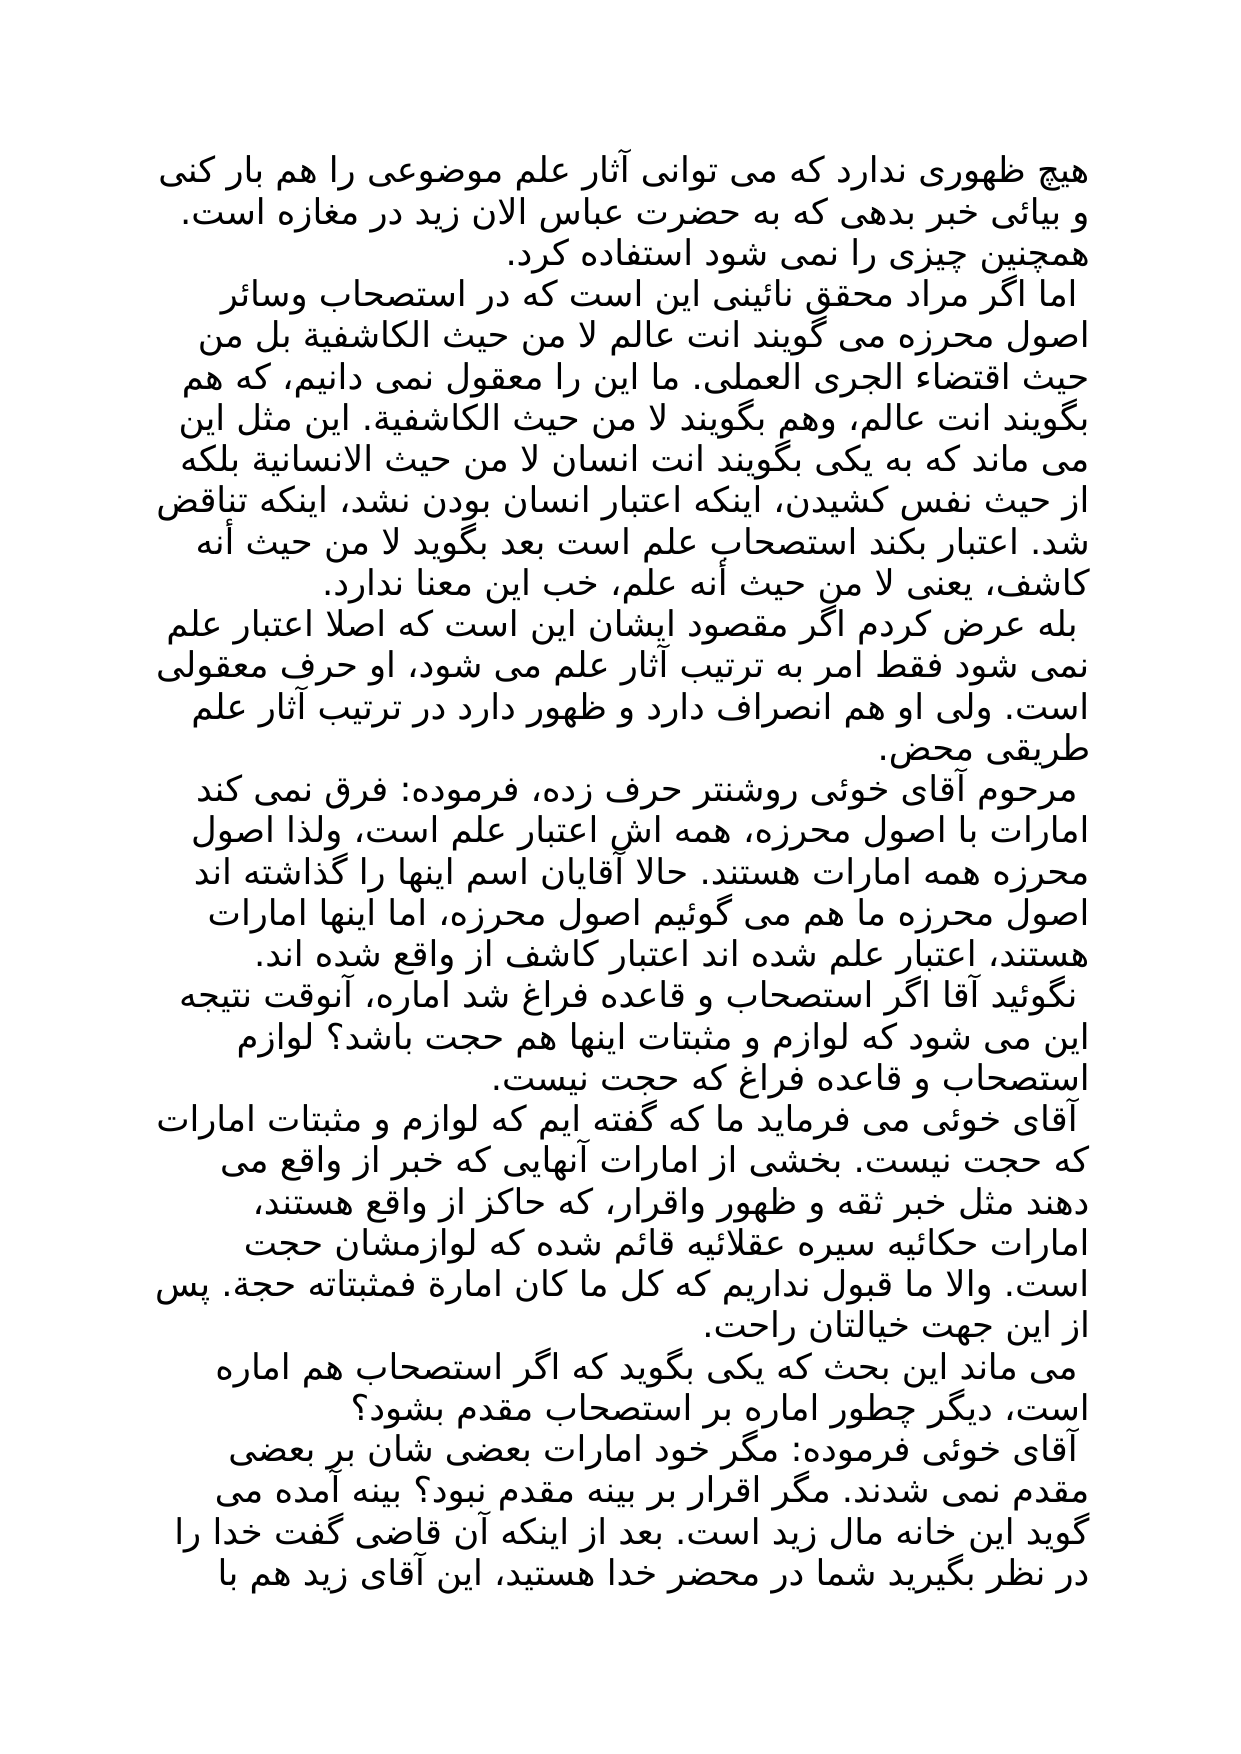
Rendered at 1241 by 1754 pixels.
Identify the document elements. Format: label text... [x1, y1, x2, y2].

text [150, 150, 1090, 274]
text می ماند این بحث که یکی بگوید که اگر استصحاب هم اماره است، دیگر چطور اماره بر استصحاب مقدم بشود؟ [150, 1346, 1090, 1429]
text مرحوم آقای خوئی روشنتر حرف زده، فرموده: فرق نمی کند امارات با اصول محرزه، همه اش اعتبار علم است، ولذا اصول محرزه همه امارات هستند. حالا آقایان اسم اینها را گذاشته اند اصول محرزه ما هم می گوئیم اصول محرزه، اما اینها امارات هستند، اعتبار علم شده اند اعتبار کاشف از واقع شده اند. [150, 769, 1090, 975]
text بله عرض کردم اگر مقصود ایشان این است که اصلا اعتبار علم نمی شود فقط امر به ترتیب آثار علم می شود، او حرف معقولی است. ولی او هم انصراف دارد و ظهور دارد در ترتیب آثار علم طریقی محض. [150, 604, 1090, 769]
text اما اگر مراد محقق نائینی این است که در استصحاب وسائر اصول محرزه می گویند انت عالم لا من حیث الکاشفیة بل من حیث اقتضاء الجری العملی. ما این را معقول نمی دانیم، که هم بگویند انت عالم، وهم بگویند لا من حیث الکاشفیة. این مثل این می ماند که به یکی بگویند انت انسان لا من حیث الانسانیة بلکه از حیث نفس کشیدن، اینکه اعتبار انسان بودن نشد، اینکه تناقض شد. اعتبار بکند استصحاب علم است بعد بگوید لا من حیث أنه کاشف، یعنی لا من حیث أنه علم، خب این معنا ندارد. [150, 274, 1090, 604]
text نگوئید آقا اگر استصحاب و قاعده فراغ شد اماره، آنوقت نتیجه این می شود که لوازم و مثبتات اینها هم حجت باشد؟ لوازم استصحاب و قاعده فراغ که حجت نیست. [150, 975, 1090, 1099]
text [150, 1429, 1090, 1594]
text آقای خوئی می فرماید ما که گفته ایم که لوازم و مثبتات امارات که حجت نیست. بخشی از امارات آنهایی که خبر از واقع می دهند مثل خبر ثقه و ظهور واقرار، که حاکز از واقع هستند، امارات حکائیه سیره عقلائیه قائم شده که لوازمشان حجت است. والا ما قبول نداریم که کل ما کان امارة فمثبتاته حجة. پس از این جهت خیالتان راحت. [150, 1099, 1090, 1346]
